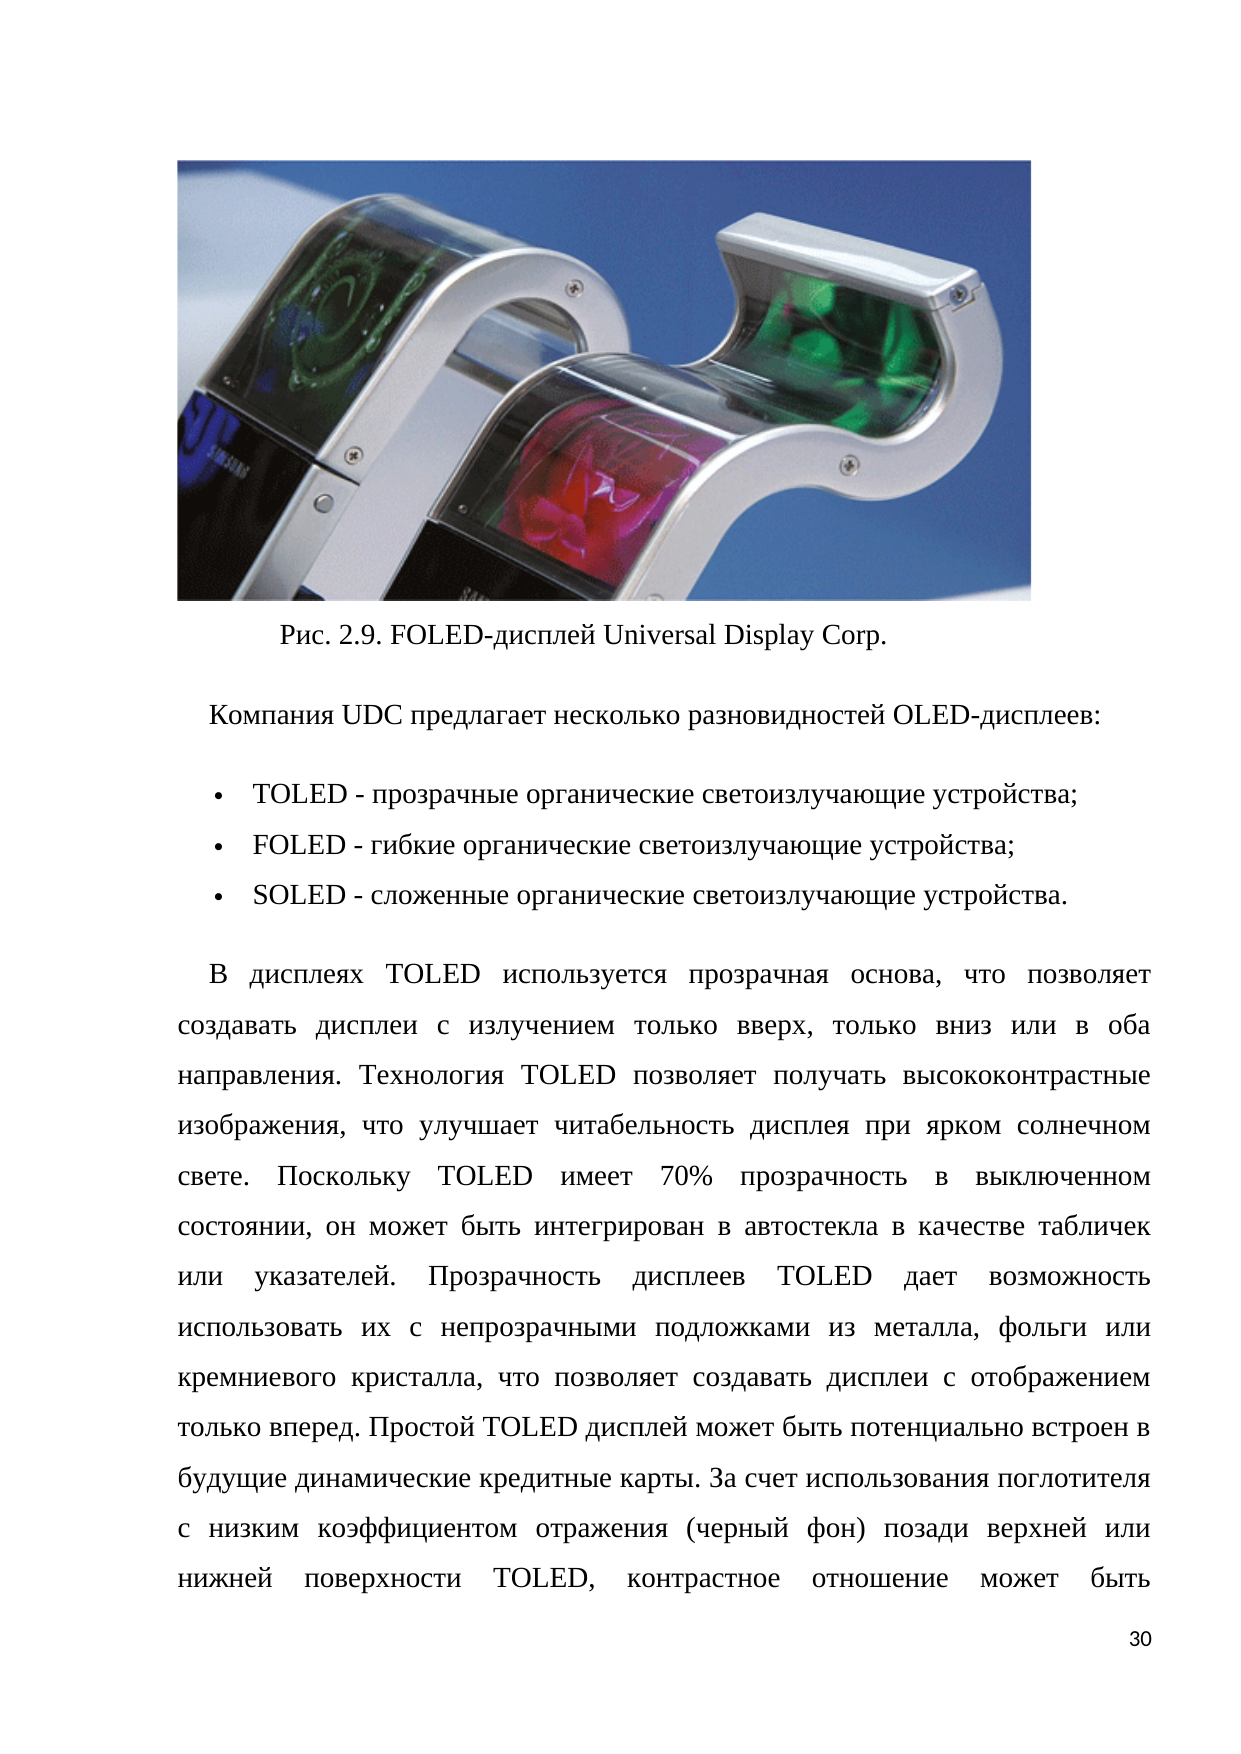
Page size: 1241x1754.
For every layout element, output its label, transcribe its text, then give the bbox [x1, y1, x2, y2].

picture [177, 160, 1032, 601]
text Компания UDC предлагает несколько разновидностей OLED-дисплеев: [177, 697, 1152, 731]
list TOLED - прозрачные органические светоизлучающие устройства; [215, 776, 1152, 810]
list SOLED - сложенные органические светоизлучающие устройства. [215, 877, 1152, 911]
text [177, 957, 1152, 1594]
list FOLED - гибкие органические светоизлучающие устройства; [215, 827, 1152, 860]
